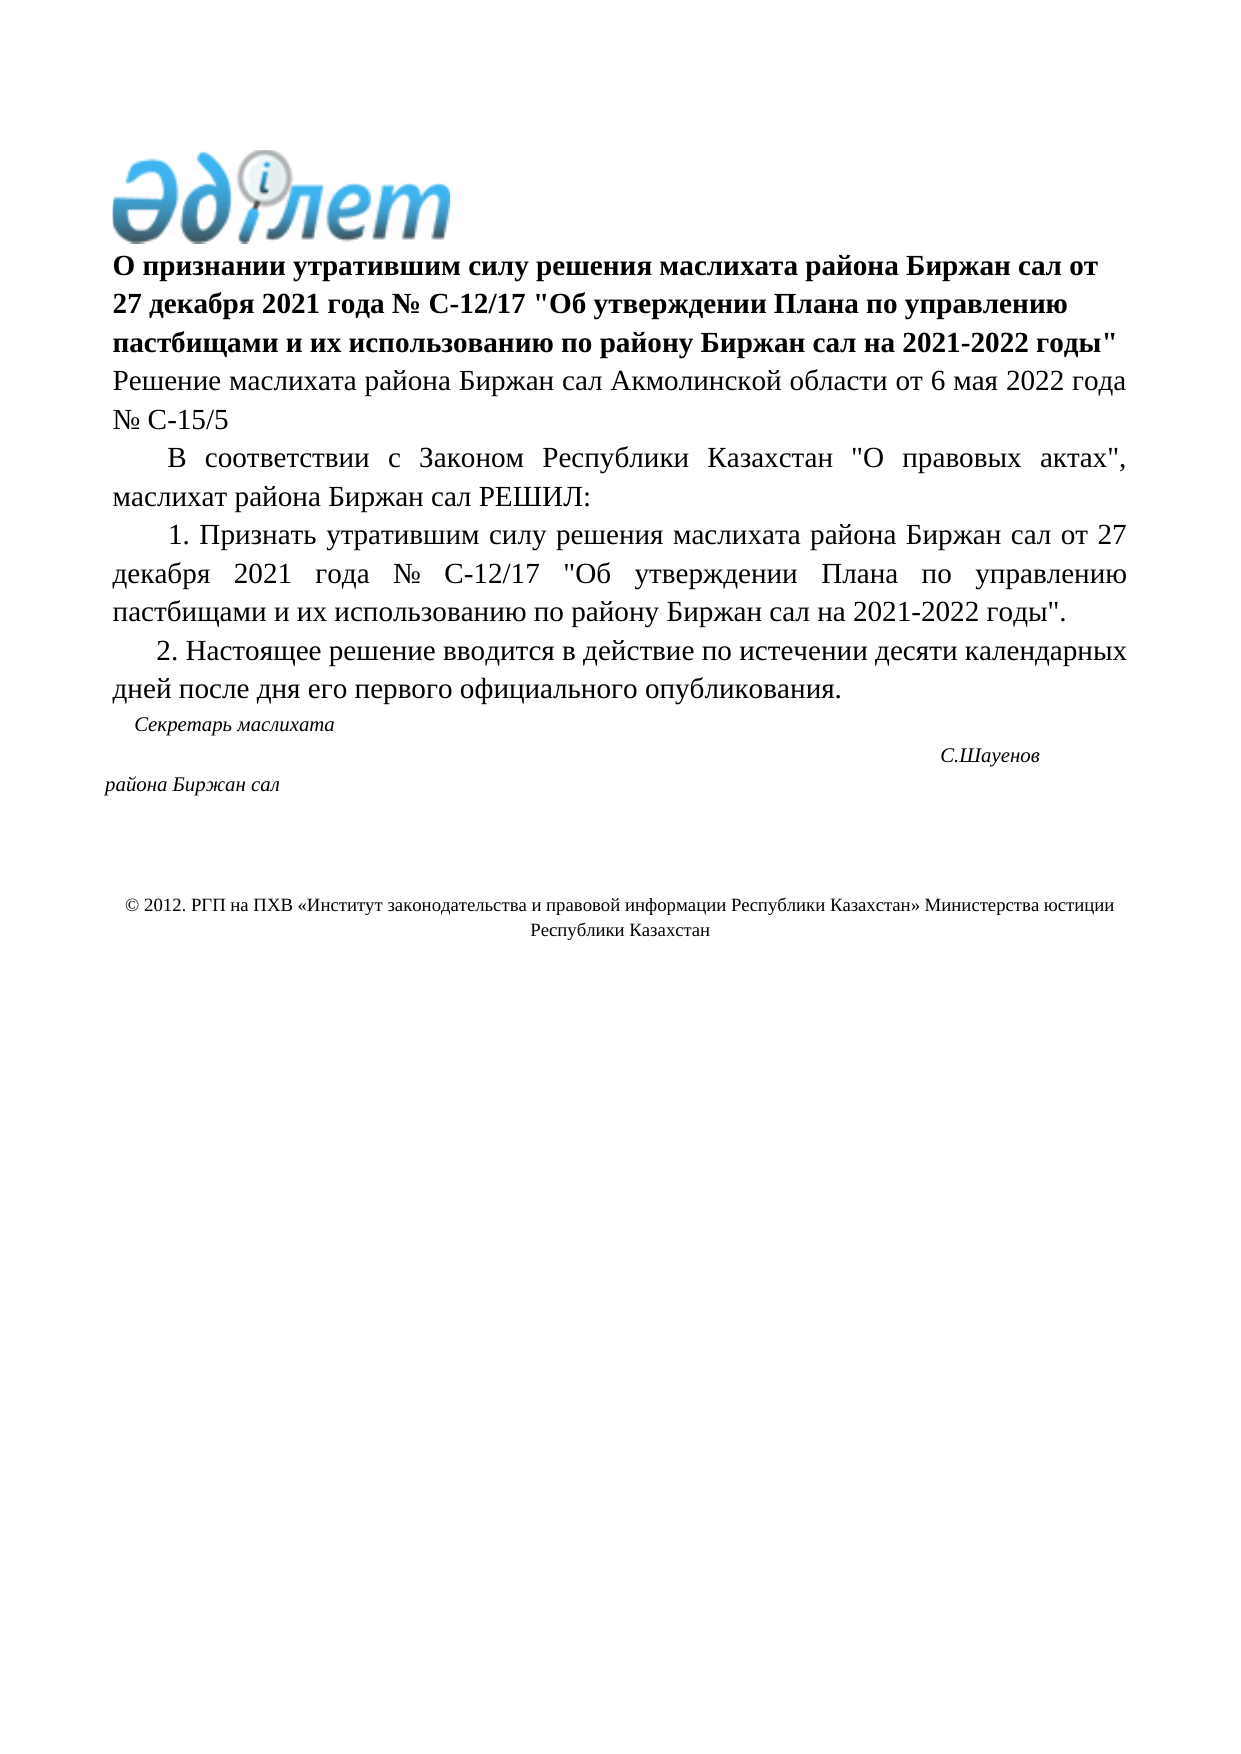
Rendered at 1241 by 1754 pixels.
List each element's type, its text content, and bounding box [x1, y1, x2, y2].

picture [112, 150, 451, 244]
table_header С.Шауенов [939, 710, 1240, 803]
text Решение маслихата района Биржан сал Акмолинской области от 6 мая 2022 года № С-15/5 [112, 363, 1128, 435]
text 2. Настоящее решение вводится в действие по истечении десяти календарных дней после дня его первого официального опубликования. [112, 633, 1128, 705]
text В соответствии с Законом Республики Казахстан "О правовых актах", маслихат района Биржан сал РЕШИЛ: [112, 440, 1128, 512]
text © 2012. РГП на ПХВ «Институт законодательства и правовой информации Республики Казахстан» Министерства юстиции Республики Казахстан [112, 894, 1128, 940]
table_header Секретарь маслихата района Биржан сал [101, 710, 939, 803]
text О признании утратившим силу решения маслихата района Биржан сал от 27 декабря 2021 года № С-12/17 "Об утверждении Плана по управлению пастбищами и их использованию по району Биржан сал на 2021-2022 годы" [112, 248, 1128, 358]
text 1. Признать утратившим силу решения маслихата района Биржан сал от 27 декабря 2021 года № С-12/17 "Об утверждении Плана по управлению пастбищами и их использованию по району Биржан сал на 2021-2022 годы". [112, 517, 1128, 628]
